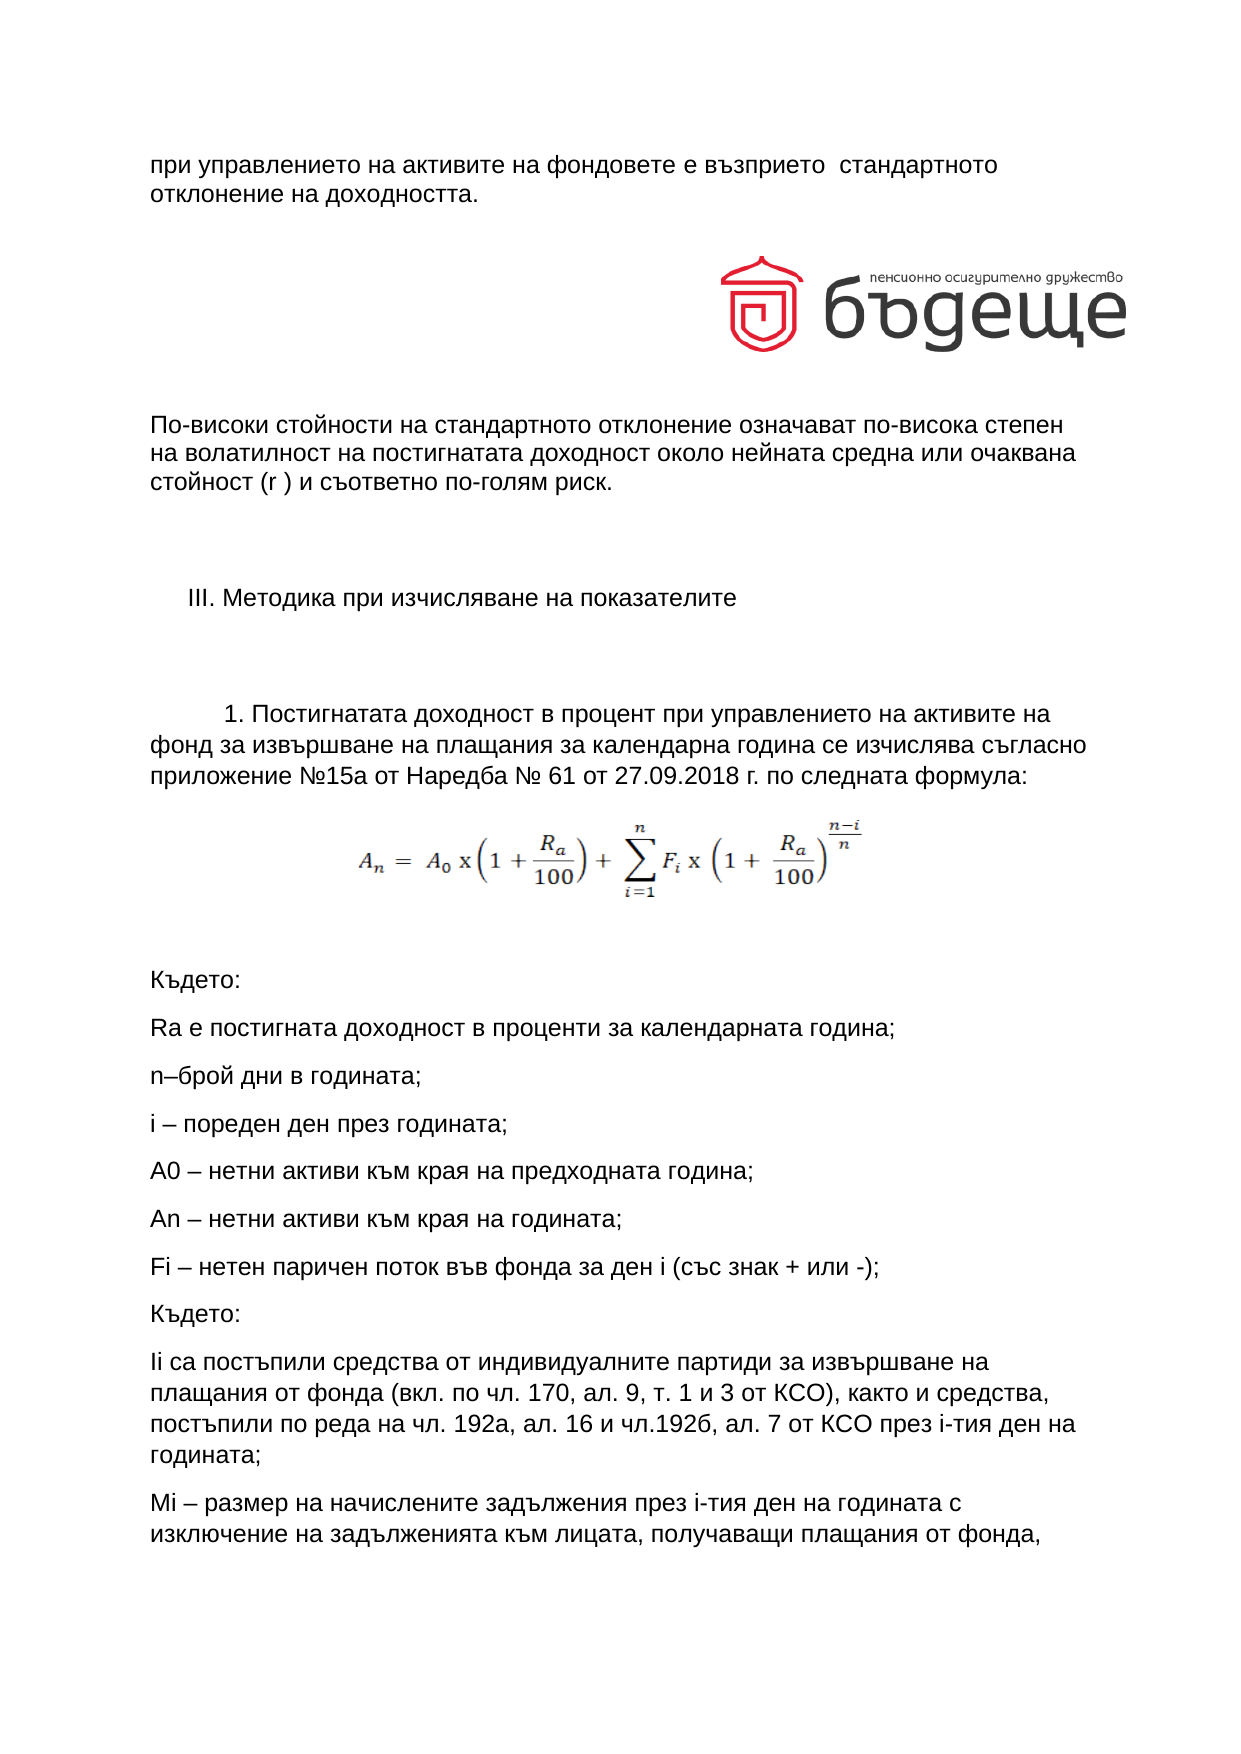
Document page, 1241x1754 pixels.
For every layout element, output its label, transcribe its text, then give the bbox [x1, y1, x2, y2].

text Ra е постигната доходност в проценти за календарната година; [150, 1013, 1090, 1042]
text III. Методика при изчисляване на показателите [150, 583, 1090, 612]
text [150, 150, 1090, 207]
text Където: [150, 1299, 1090, 1328]
text Където: [150, 965, 1090, 994]
text Ii са постъпили средства от индивидуалните партиди за извършване на плащания от фонда (вкл. по чл. 170, ал. 9, т. 1 и 3 от КСО), както и средства, постъпили по реда на чл. 192а, ал. 16 и чл.192б, ал. 7 от КСО през i-тия ден на годината; [150, 1347, 1090, 1469]
text n–брой дни в годината; [150, 1061, 1090, 1089]
text An – нетни активи към края на годината; [150, 1204, 1090, 1233]
text A0 – нетни активи към края на предходната година; [150, 1156, 1090, 1185]
text i – пореден ден през годината; [150, 1108, 1090, 1137]
text По-високи стойности на стандартното отклонение означават по-висока степен на волатилност на постигнатата доходност около нейната средна или очаквана стойност (r ) и съответно по-голям риск. [150, 410, 1090, 496]
text 1. Постигнатата доходност в процент при управлението на активите на фонд за извършване на плащания за календарна година се изчислява съгласно приложение №15а от Наредба № 61 от 27.09.2018 г. по следната формула: [150, 699, 1090, 790]
text Fi – нетен паричен поток във фонда за ден i (със знак + или -); [150, 1252, 1090, 1280]
picture [358, 820, 862, 897]
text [150, 1488, 1090, 1548]
picture [721, 256, 1126, 352]
